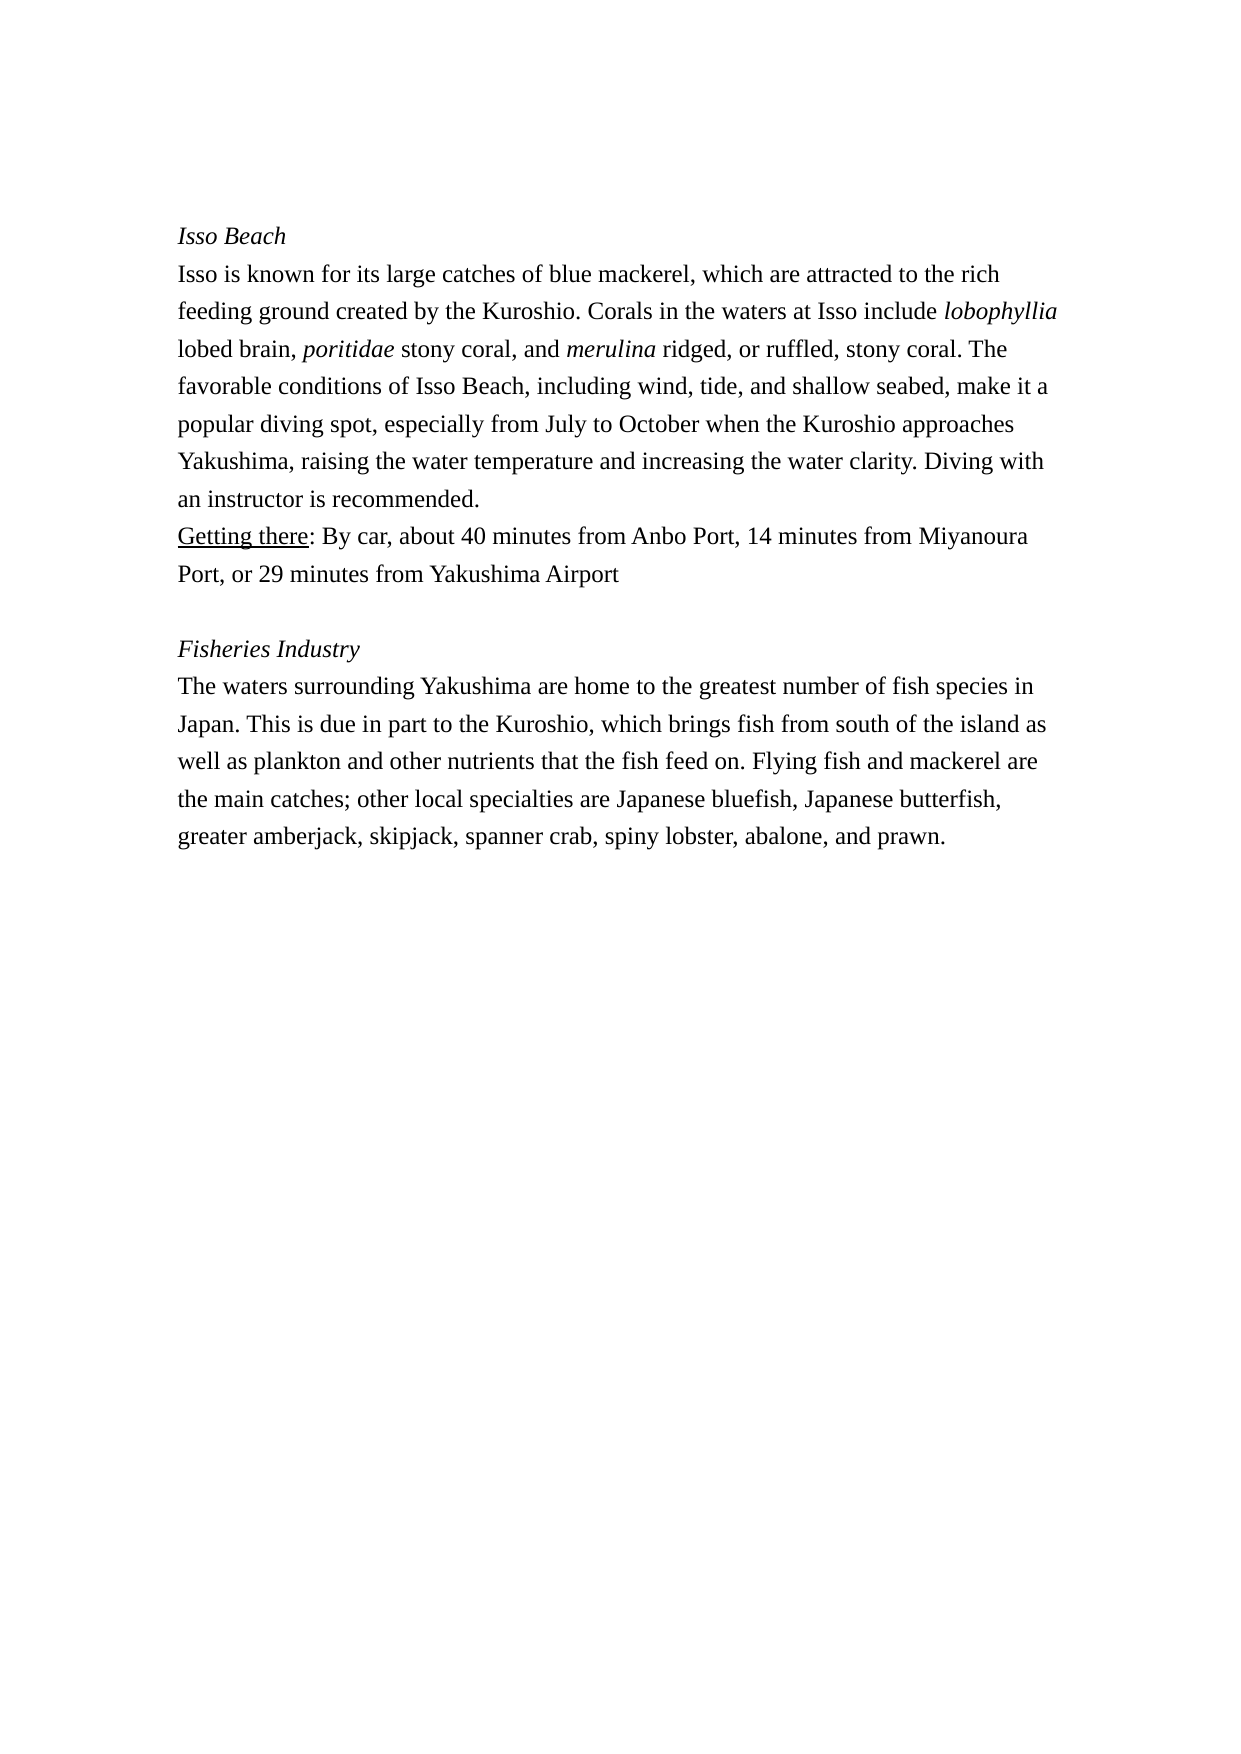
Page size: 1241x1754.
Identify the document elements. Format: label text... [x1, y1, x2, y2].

text Isso is known for its large catches of blue mackerel, which are attracted to the rich feeding ground created by the Kuroshio. Corals in the waters at Isso include lobophyllia lobed brain, poritidae stony coral, and merulina ridged, or ruffled, stony coral. The favorable conditions of Isso Beach, including wind, tide, and shallow seabed, make it a popular diving spot, especially from July to October when the Kuroshio approaches Yakushima, raising the water temperature and increasing the water clarity. Diving with an instructor is recommended. [177, 254, 1063, 517]
text Isso Beach [177, 217, 1063, 254]
text The waters surrounding Yakushima are home to the greatest number of fish species in Japan. This is due in part to the Kuroshio, which brings fish from south of the island as well as plankton and other nutrients that the fish feed on. Flying fish and mackerel are the main catches; other local specialties are Japanese bluefish, Japanese butterfish, greater amberjack, skipjack, spanner crab, spiny lobster, abalone, and prawn. [177, 667, 1063, 854]
text Fisheries Industry [177, 629, 1063, 667]
text Getting there: By car, about 40 minutes from Anbo Port, 14 minutes from Miyanoura Port, or 29 minutes from Yakushima Airport [177, 517, 1063, 592]
